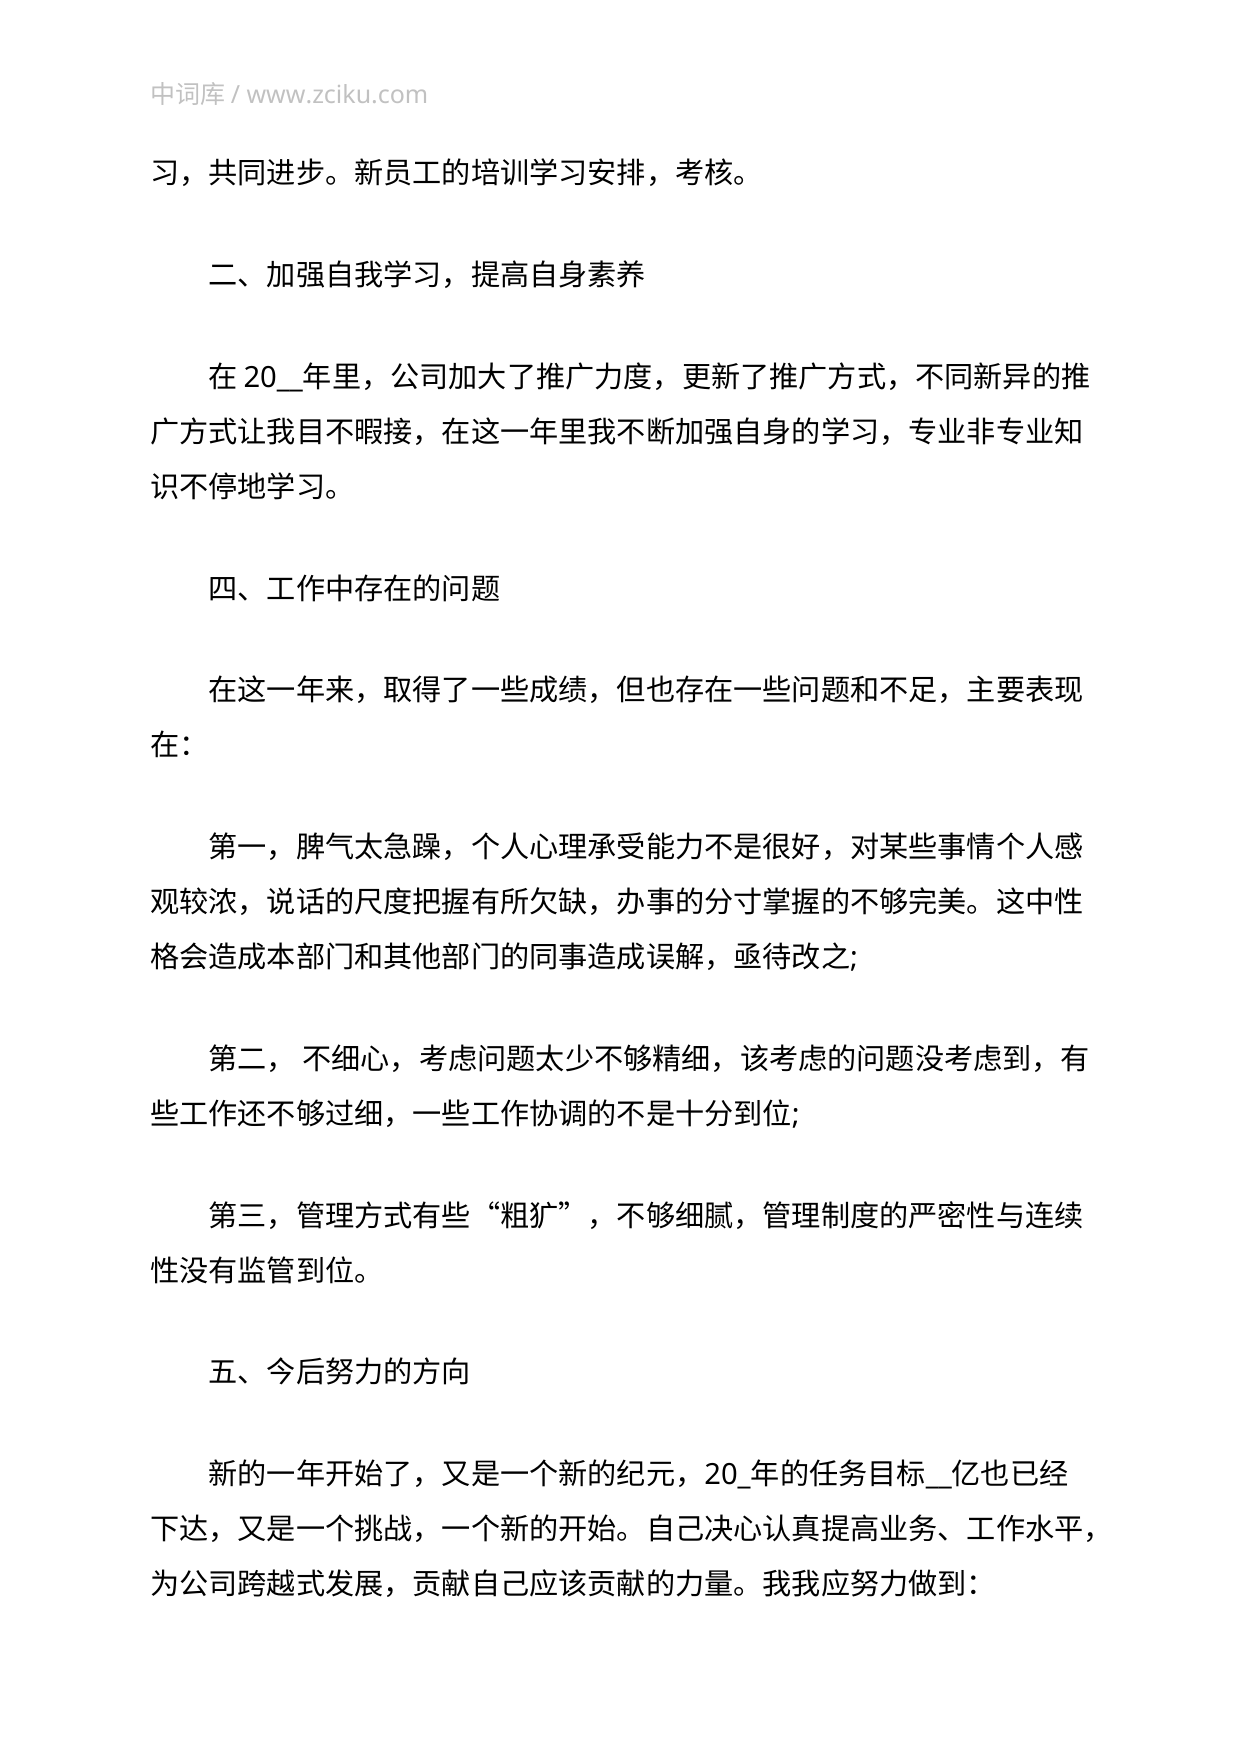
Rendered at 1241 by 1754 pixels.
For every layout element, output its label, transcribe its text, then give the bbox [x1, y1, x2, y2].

text 第一，脾气太急躁，个人心理承受能力不是很好，对某些事情个人感观较浓，说话的尺度把握有所欠缺，办事的分寸掌握的不够完美。这中性格会造成本部门和其他部门的同事造成误解，亟待改之; [150, 824, 1090, 976]
text 第二， 不细心，考虑问题太少不够精细，该考虑的问题没考虑到，有些工作还不够过细，一些工作协调的不是十分到位; [150, 1035, 1090, 1133]
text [150, 150, 1090, 192]
text 新的一年开始了，又是一个新的纪元，20_年的任务目标__亿也已经下达，又是一个挑战，一个新的开始。自己决心认真提高业务、工作水平，为公司跨越式发展，贡献自己应该贡献的力量。我我应努力做到： [150, 1451, 1090, 1603]
text 四、工作中存在的问题 [150, 565, 1090, 607]
text 二、加强自我学习，提高自身素养 [150, 252, 1090, 294]
text 在20__年里，公司加大了推广力度，更新了推广方式，不同新异的推广方式让我目不暇接，在这一年里我不断加强自身的学习，专业非专业知识不停地学习。 [150, 353, 1090, 506]
text 第三，管理方式有些“粗犷”，不够细腻，管理制度的严密性与连续性没有监管到位。 [150, 1192, 1090, 1289]
text 在这一年来，取得了一些成绩，但也存在一些问题和不足，主要表现在： [150, 667, 1090, 764]
text 五、今后努力的方向 [150, 1349, 1090, 1391]
